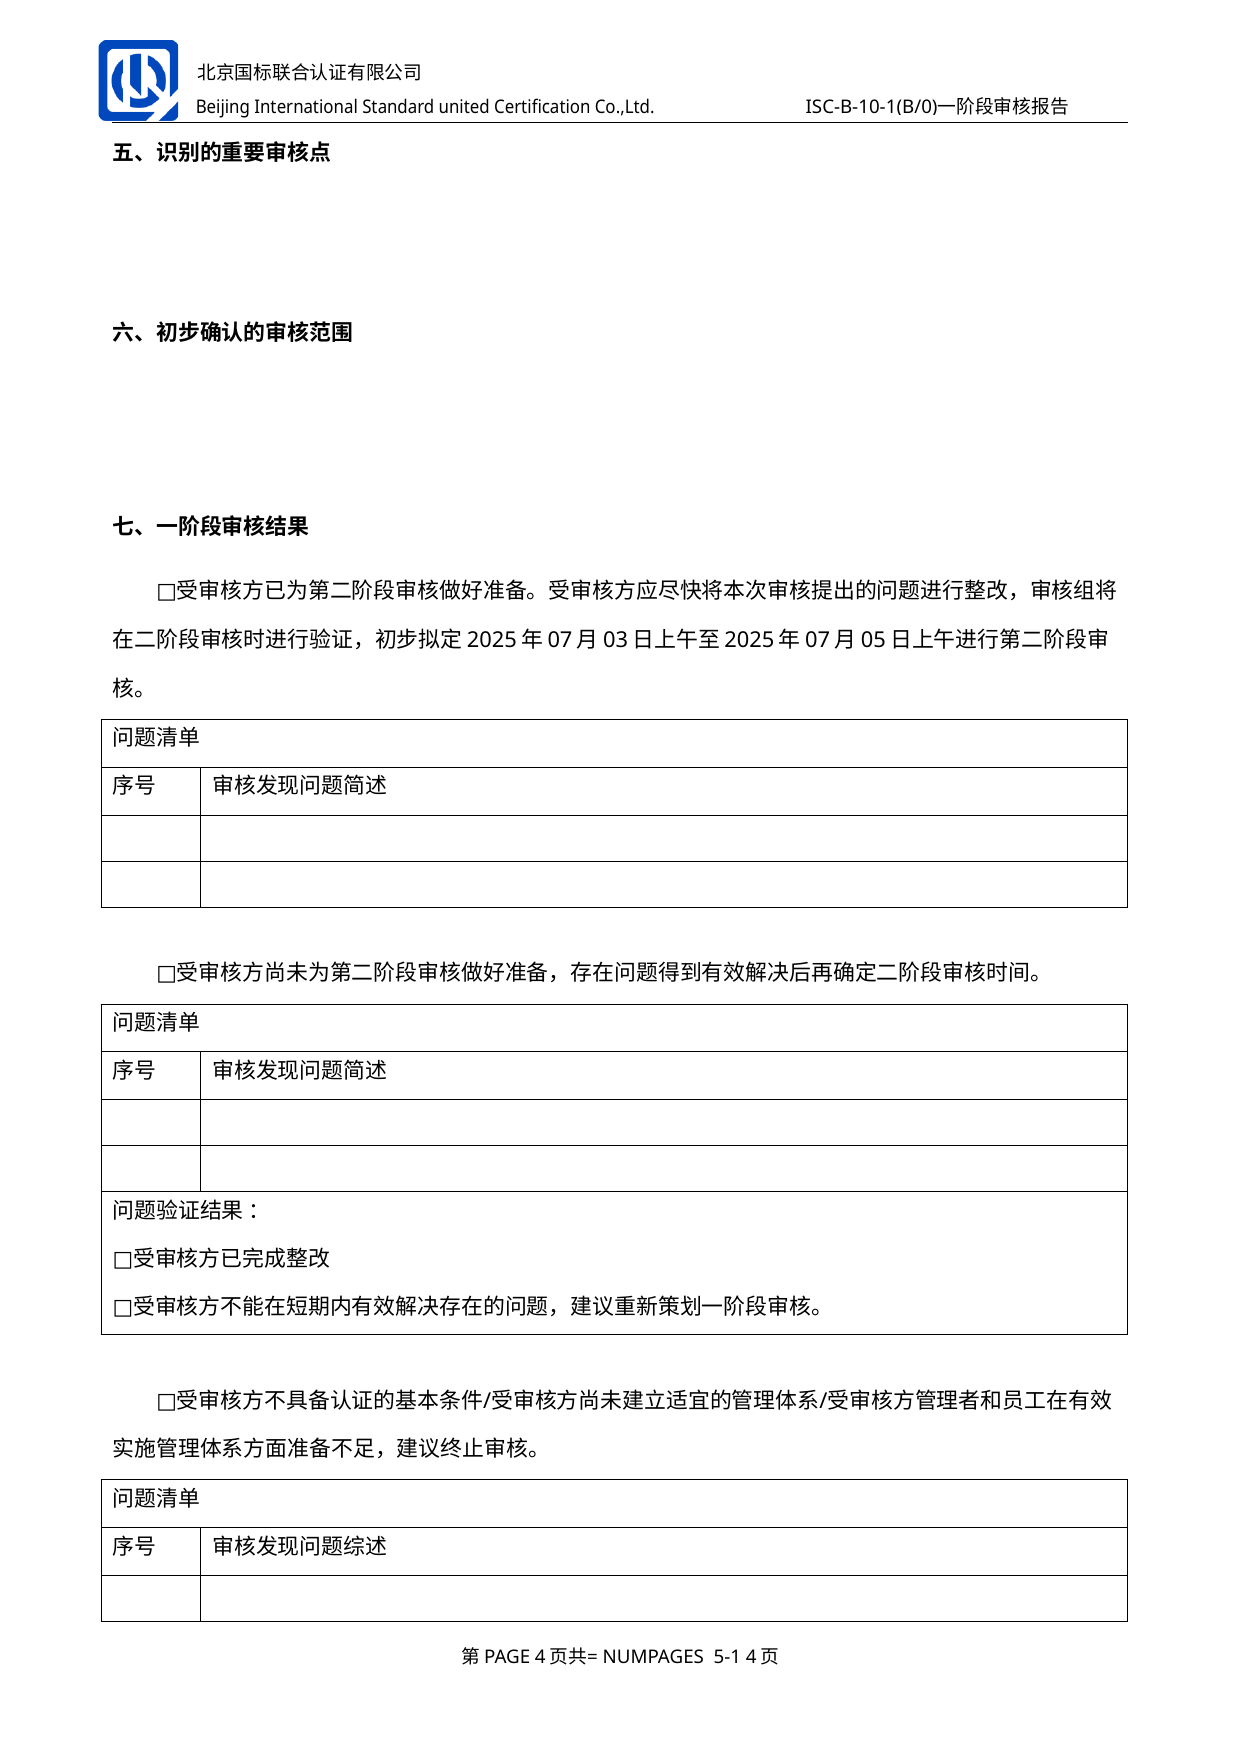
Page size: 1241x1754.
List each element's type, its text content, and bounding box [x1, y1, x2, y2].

table_cell 序号 [102, 768, 200, 814]
table_header 问题清单 [102, 1005, 1127, 1051]
text □受审核方不具备认证的基本条件/受审核方尚未建立适宜的管理体系/受审核方管理者和员工在有效实施管理体系方面准备不足，建议终止审核。 [112, 1382, 1128, 1463]
table_cell 审核发现问题简述 [201, 1052, 1127, 1099]
table_cell [102, 1100, 200, 1145]
text 七、一阶段审核结果 [112, 508, 1128, 541]
table_header 问题清单 [102, 1480, 1127, 1527]
table_cell [102, 1576, 200, 1621]
table_cell [201, 1576, 1127, 1621]
table_cell [201, 1146, 1127, 1191]
text □受审核方已为第二阶段审核做好准备。受审核方应尽快将本次审核提出的问题进行整改，审核组将在二阶段审核时进行验证，初步拟定2025年07月03日上午至2025年07月05日上午进行第二阶段审核。 [112, 573, 1128, 703]
table_cell 序号 [102, 1052, 200, 1099]
table_cell [102, 1146, 200, 1191]
table_cell [102, 816, 200, 861]
table_header 问题清单 [102, 720, 1127, 767]
table_cell 问题验证结果 ： □受审核方已完成整改 □受审核方不能在短期内有效解决存在的问题，建议重新策划一阶段审核。 [102, 1192, 1127, 1334]
table_cell [102, 862, 200, 907]
table_cell [201, 816, 1127, 861]
table_cell 审核发现问题综述 [201, 1528, 1127, 1575]
table_cell 审核发现问题简述 [201, 768, 1127, 814]
text 五、识别的重要审核点 [112, 135, 1128, 167]
table_cell [201, 1100, 1127, 1145]
table_cell [201, 862, 1127, 907]
table_cell 序号 [102, 1528, 200, 1575]
text 六、初步确认的审核范围 [112, 314, 1128, 347]
picture [98, 40, 179, 121]
text □受审核方尚未为第二阶段审核做好准备，存在问题得到有效解决后再确定二阶段审核时间。 [112, 955, 1128, 988]
